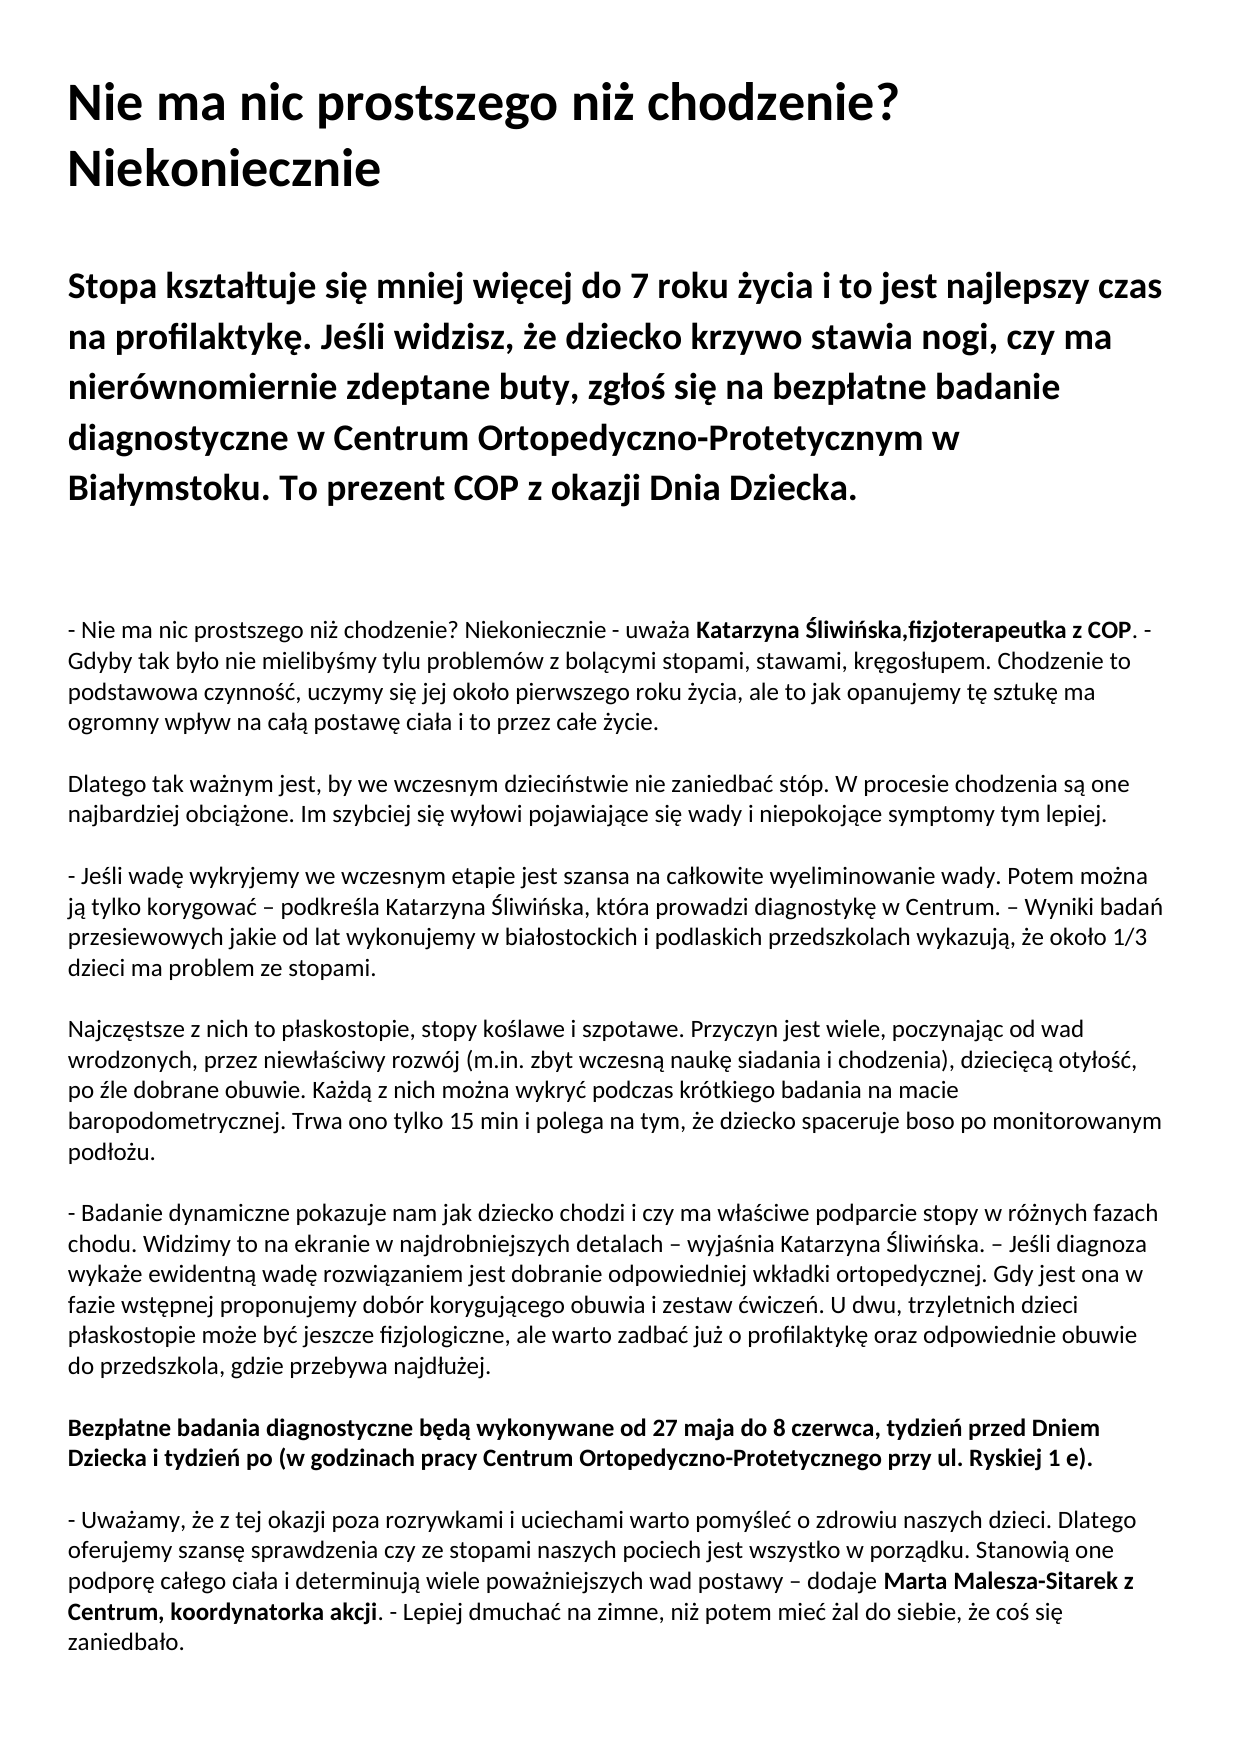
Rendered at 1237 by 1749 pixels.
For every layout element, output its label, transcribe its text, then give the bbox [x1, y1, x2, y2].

text - Nie ma nic prostszego niż chodzenie? Niekoniecznie - uważa Katarzyna Śliwińska,fizjoterapeutka z COP. - Gdyby tak było nie mielibyśmy tylu problemów z bolącymi stopami, stawami, kręgosłupem. Chodzenie to podstawowa czynność, uczymy się jej około pierwszego roku życia, ale to jak opanujemy tę sztukę ma ogromny wpływ na całą postawę ciała i to przez całe życie. [68, 614, 1169, 737]
text - Jeśli wadę wykryjemy we wczesnym etapie jest szansa na całkowite wyeliminowanie wady. Potem można ją tylko korygować – podkreśla Katarzyna Śliwińska, która prowadzi diagnostykę w Centrum. – Wyniki badań przesiewowych jakie od lat wykonujemy w białostockich i podlaskich przedszkolach wykazują, że około 1/3 dzieci ma problem ze stopami. [68, 860, 1169, 982]
text Nie ma nic prostszego niż chodzenie? Niekoniecznie [68, 68, 1169, 200]
text Najczęstsze z nich to płaskostopie, stopy koślawe i szpotawe. Przyczyn jest wiele, poczynając od wad wrodzonych, przez niewłaściwy rozwój (m.in. zbyt wczesną naukę siadania i chodzenia), dziecięcą otyłość, po źle dobrane obuwie. Każdą z nich można wykryć podczas krótkiego badania na macie baropodometrycznej. Trwa ono tylko 15 min i polega na tym, że dziecko spaceruje boso po monitorowanym podłożu. [68, 1013, 1169, 1166]
text - Uważamy, że z tej okazji poza rozrywkami i uciechami warto pomyśleć o zdrowiu naszych dzieci. Dlatego oferujemy szansę sprawdzenia czy ze stopami naszych pociech jest wszystko w porządku. Stanowią one podporę całego ciała i determinują wiele poważniejszych wad postawy – dodaje Marta Malesza-Sitarek z Centrum, koordynatorka akcji. - Lepiej dmuchać na zimne, niż potem mieć żal do siebie, że coś się zaniedbało. [68, 1504, 1169, 1657]
text - Badanie dynamiczne pokazuje nam jak dziecko chodzi i czy ma właściwe podparcie stopy w różnych fazach chodu. Widzimy to na ekranie w najdrobniejszych detalach – wyjaśnia Katarzyna Śliwińska. – Jeśli diagnoza wykaże ewidentną wadę rozwiązaniem jest dobranie odpowiedniej wkładki ortopedycznej. Gdy jest ona w fazie wstępnej proponujemy dobór korygującego obuwia i zestaw ćwiczeń. U dwu, trzyletnich dzieci płaskostopie może być jeszcze fizjologiczne, ale warto zadbać już o profilaktykę oraz odpowiednie obuwie do przedszkola, gdzie przebywa najdłużej. [68, 1197, 1169, 1381]
text Stopa kształtuje się mniej więcej do 7 roku życia i to jest najlepszy czas na profilaktykę. Jeśli widzisz, że dziecko krzywo stawia nogi, czy ma nierównomiernie zdeptane buty, zgłoś się na bezpłatne badanie diagnostyczne w Centrum Ortopedyczno-Protetycznym w Białymstoku. To prezent COP z okazji Dnia Dziecka. [68, 262, 1169, 510]
text Dlatego tak ważnym jest, by we wczesnym dzieciństwie nie zaniedbać stóp. W procesie chodzenia są one najbardziej obciążone. Im szybciej się wyłowi pojawiające się wady i niepokojące symptomy tym lepiej. [68, 768, 1169, 829]
text Bezpłatne badania diagnostyczne będą wykonywane od 27 maja do 8 czerwca, tydzień przed Dniem Dziecka i tydzień po (w godzinach pracy Centrum Ortopedyczno-Protetycznego przy ul. Ryskiej 1 e). [68, 1412, 1169, 1473]
